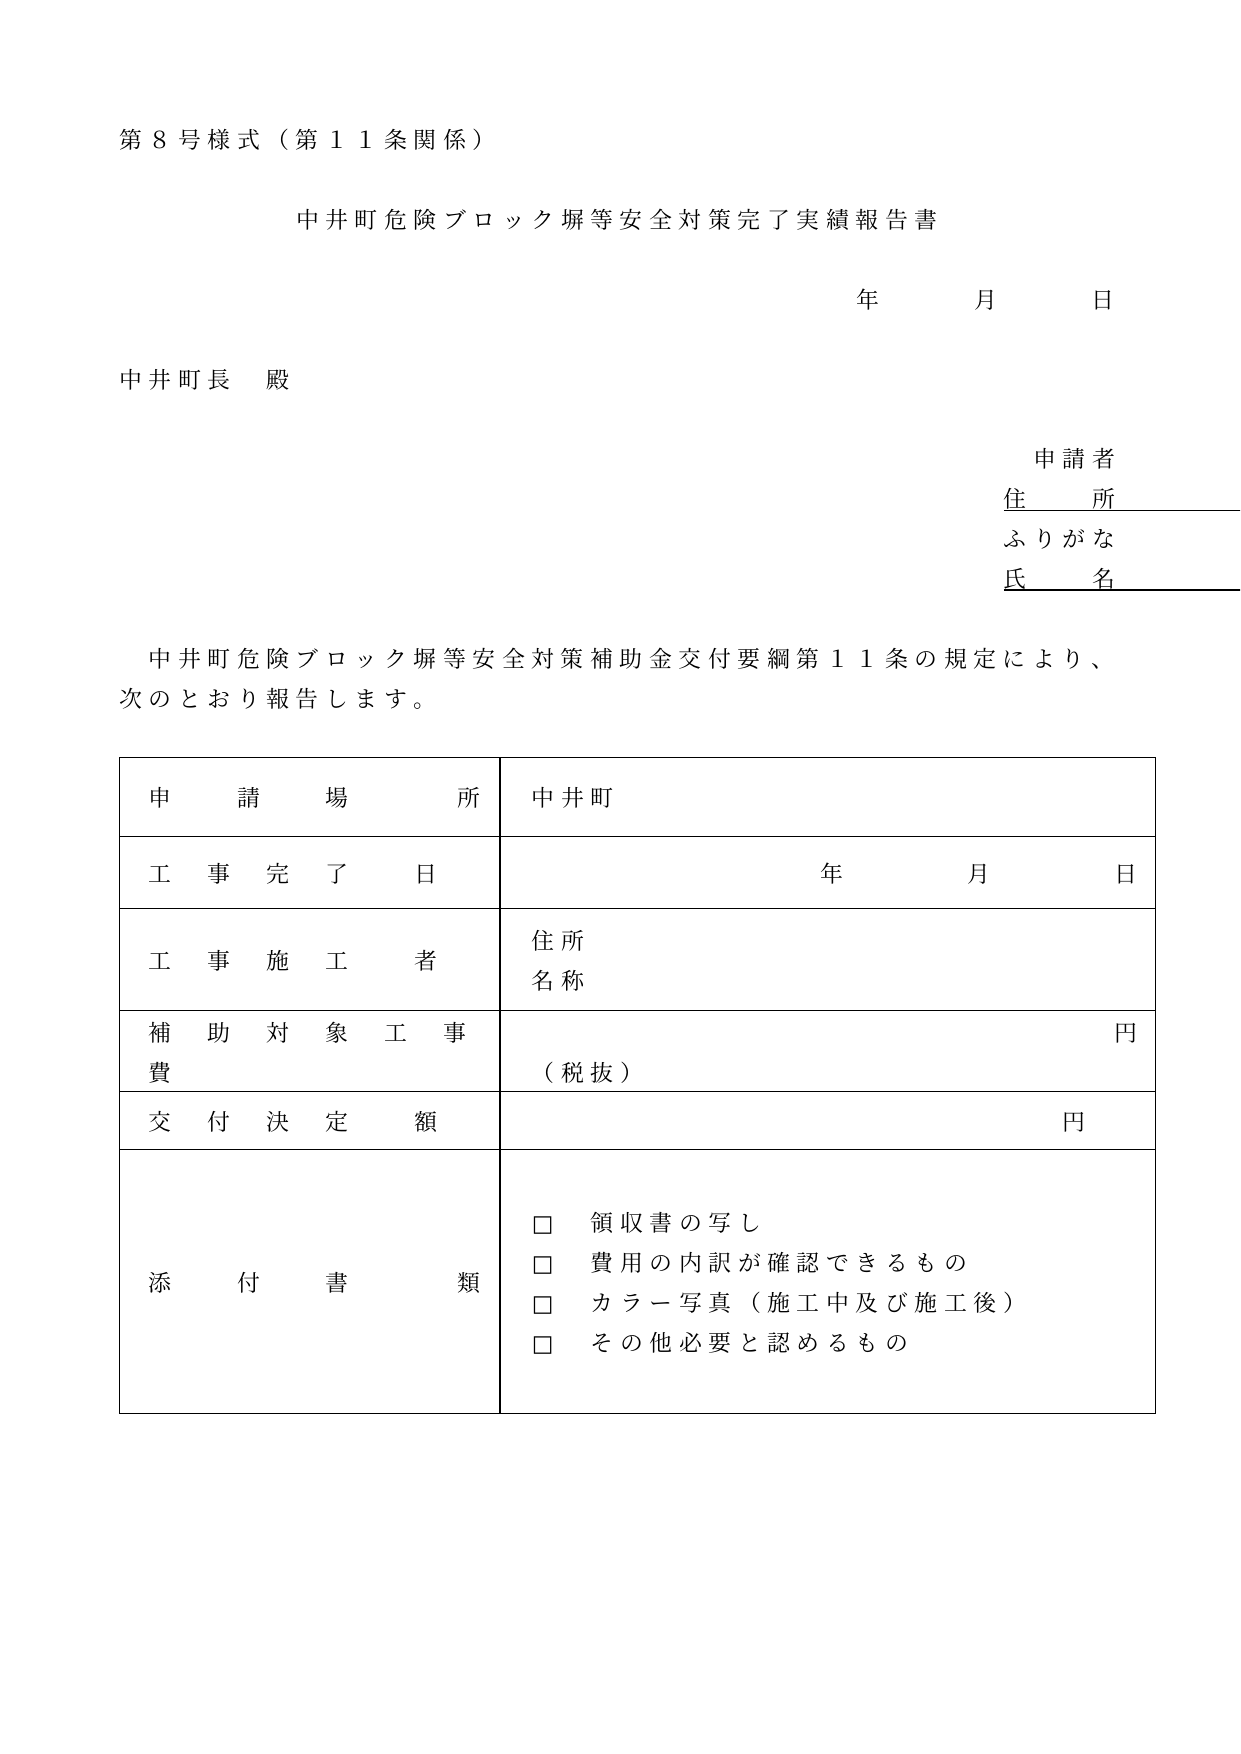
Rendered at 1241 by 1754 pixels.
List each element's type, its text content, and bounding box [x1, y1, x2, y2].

text 中井町危険ブロック塀等安全対策補助金交付要綱第１１条の規定により、次のとおり報告します。 [119, 638, 1121, 717]
table_cell □領収書の写し □費用の内訳が確認できるもの □カラー写真（施工中及び施工後） □その他必要と認めるもの [501, 1150, 1155, 1413]
table_cell 工事完了日 [120, 837, 499, 908]
text 氏 名 [119, 558, 1121, 598]
table_cell 添付書類 [120, 1150, 499, 1413]
table_cell 年 月 日 [501, 837, 1155, 908]
table_cell 補助対象工事費 [120, 1011, 499, 1091]
table_cell 交付決定額 [120, 1092, 499, 1149]
table_cell 円 [501, 1092, 1155, 1149]
text 中井町危険ブロック塀等安全対策完了実績報告書 [119, 199, 1121, 239]
table_header 申請場所 [120, 758, 499, 836]
table_cell 円（税抜） [501, 1011, 1155, 1091]
table_cell 工事施工者 [120, 909, 499, 1010]
text 住 所 [119, 478, 1121, 518]
text ふりがな [119, 518, 1121, 558]
text 年 月 日 [119, 278, 1121, 318]
text 第８号様式（第１１条関係） [119, 119, 1121, 159]
table_header 中井町 [501, 758, 1155, 836]
text 中井町長 殿 [119, 358, 1121, 398]
table_cell 住所 名称 [501, 909, 1155, 1010]
text 申請者 [119, 438, 1121, 478]
